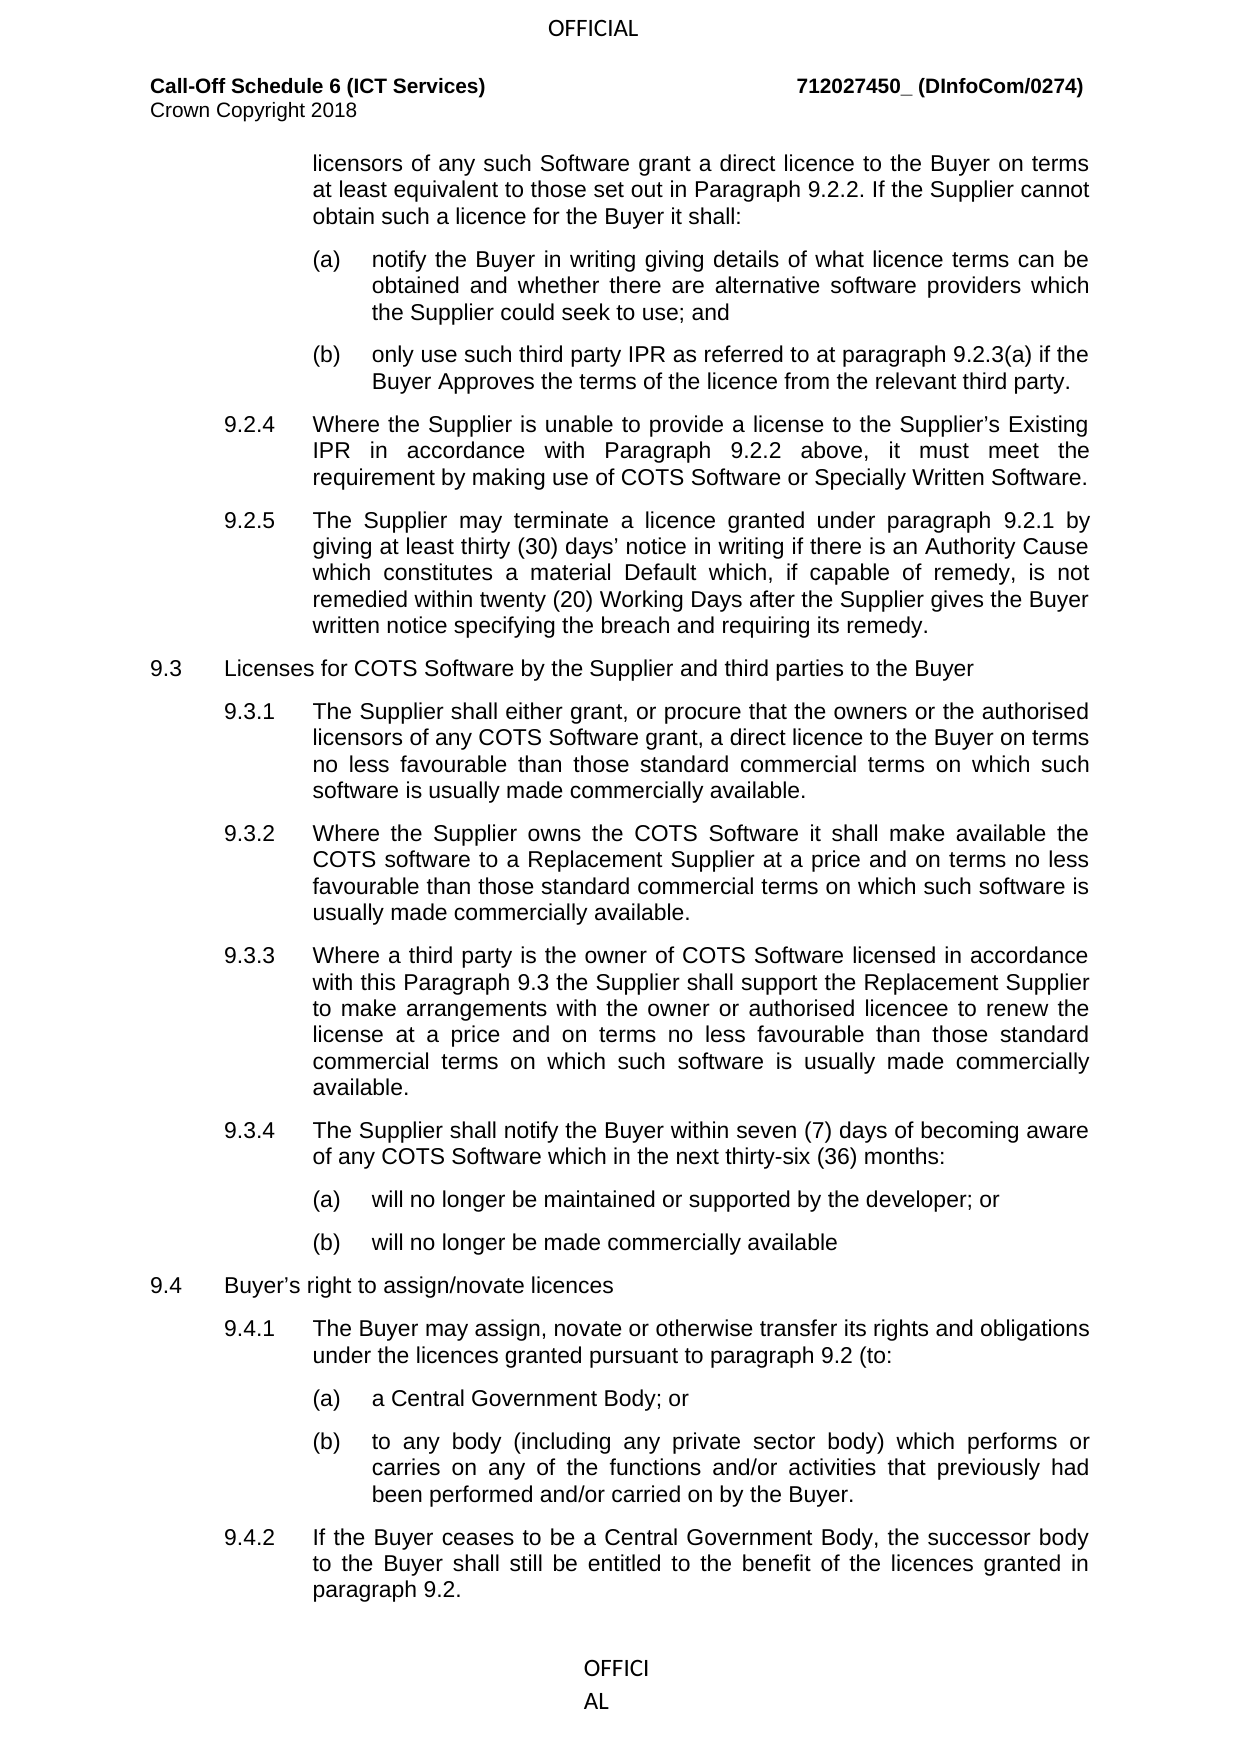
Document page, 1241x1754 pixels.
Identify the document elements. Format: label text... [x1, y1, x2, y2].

list The Supplier may terminate a licence granted under paragraph 9.2.2 by giving at least thirty (30) days’ notice in writing if there is an Authority Cause which constitutes a material Default which, if capable of remedy, is not remedied within twenty (20) Working Days after the Supplier gives the Buyer written notice specifying the breach and requiring its remedy. [224, 507, 1090, 638]
list The Buyer may assign, novate or otherwise transfer its rights and obligations under the licences granted pursuant to paragraph 9.2 (to: [224, 1315, 1090, 1368]
list Where a third party is the owner of COTS Software licensed in accordance with this Paragraph 9.3 the Supplier shall support the Replacement Supplier to make arrangements with the owner or authorised licencee to renew the license at a price and on terms no less favourable than those standard commercial terms on which such software is usually made commercially available. [224, 942, 1090, 1100]
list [224, 150, 1090, 229]
subtitle Licenses for COTS Software by the Supplier and third parties to the Buyer [150, 655, 1090, 681]
list If the Buyer ceases to be a Central Government Body, the successor body to the Buyer shall still be entitled to the benefit of the licences granted in paragraph 9.2. [224, 1523, 1090, 1603]
list to any body (including any private sector body) which performs or carries on any of the functions and/or activities that previously had been performed and/or carried on by the Buyer. [312, 1428, 1090, 1507]
list notify the Buyer in writing giving details of what licence terms can be obtained and whether there are alternative software providers which the Supplier could seek to use; and [312, 246, 1090, 325]
list Where the Supplier owns the COTS Software it shall make available the COTS software to a Replacement Supplier at a price and on terms no less favourable than those standard commercial terms on which such software is usually made commercially available. [224, 820, 1090, 926]
list a Central Government Body; or [312, 1385, 1090, 1411]
subtitle Buyer’s right to assign/novate licences [150, 1272, 1090, 1299]
list will no longer be maintained or supported by the developer; or [312, 1186, 1090, 1213]
list will no longer be made commercially available [312, 1229, 1090, 1256]
list only use such third party IPR as referred to at paragraph 9.2.3(a) if the Buyer Approves the terms of the licence from the relevant third party. [312, 341, 1090, 394]
list Where the Supplier is unable to provide a license to the Supplier’s Existing IPR in accordance with Paragraph 9.2.2 above, it must meet the requirement by making use of COTS Software or Specially Written Software. [224, 411, 1090, 490]
list The Supplier shall either grant, or procure that the owners or the authorised licensors of any COTS Software grant, a direct licence to the Buyer on terms no less favourable than those standard commercial terms on which such software is usually made commercially available. [224, 698, 1090, 803]
list The Supplier shall notify the Buyer within seven (7) days of becoming aware of any COTS Software which in the next thirty-six (36) months: [224, 1117, 1090, 1170]
